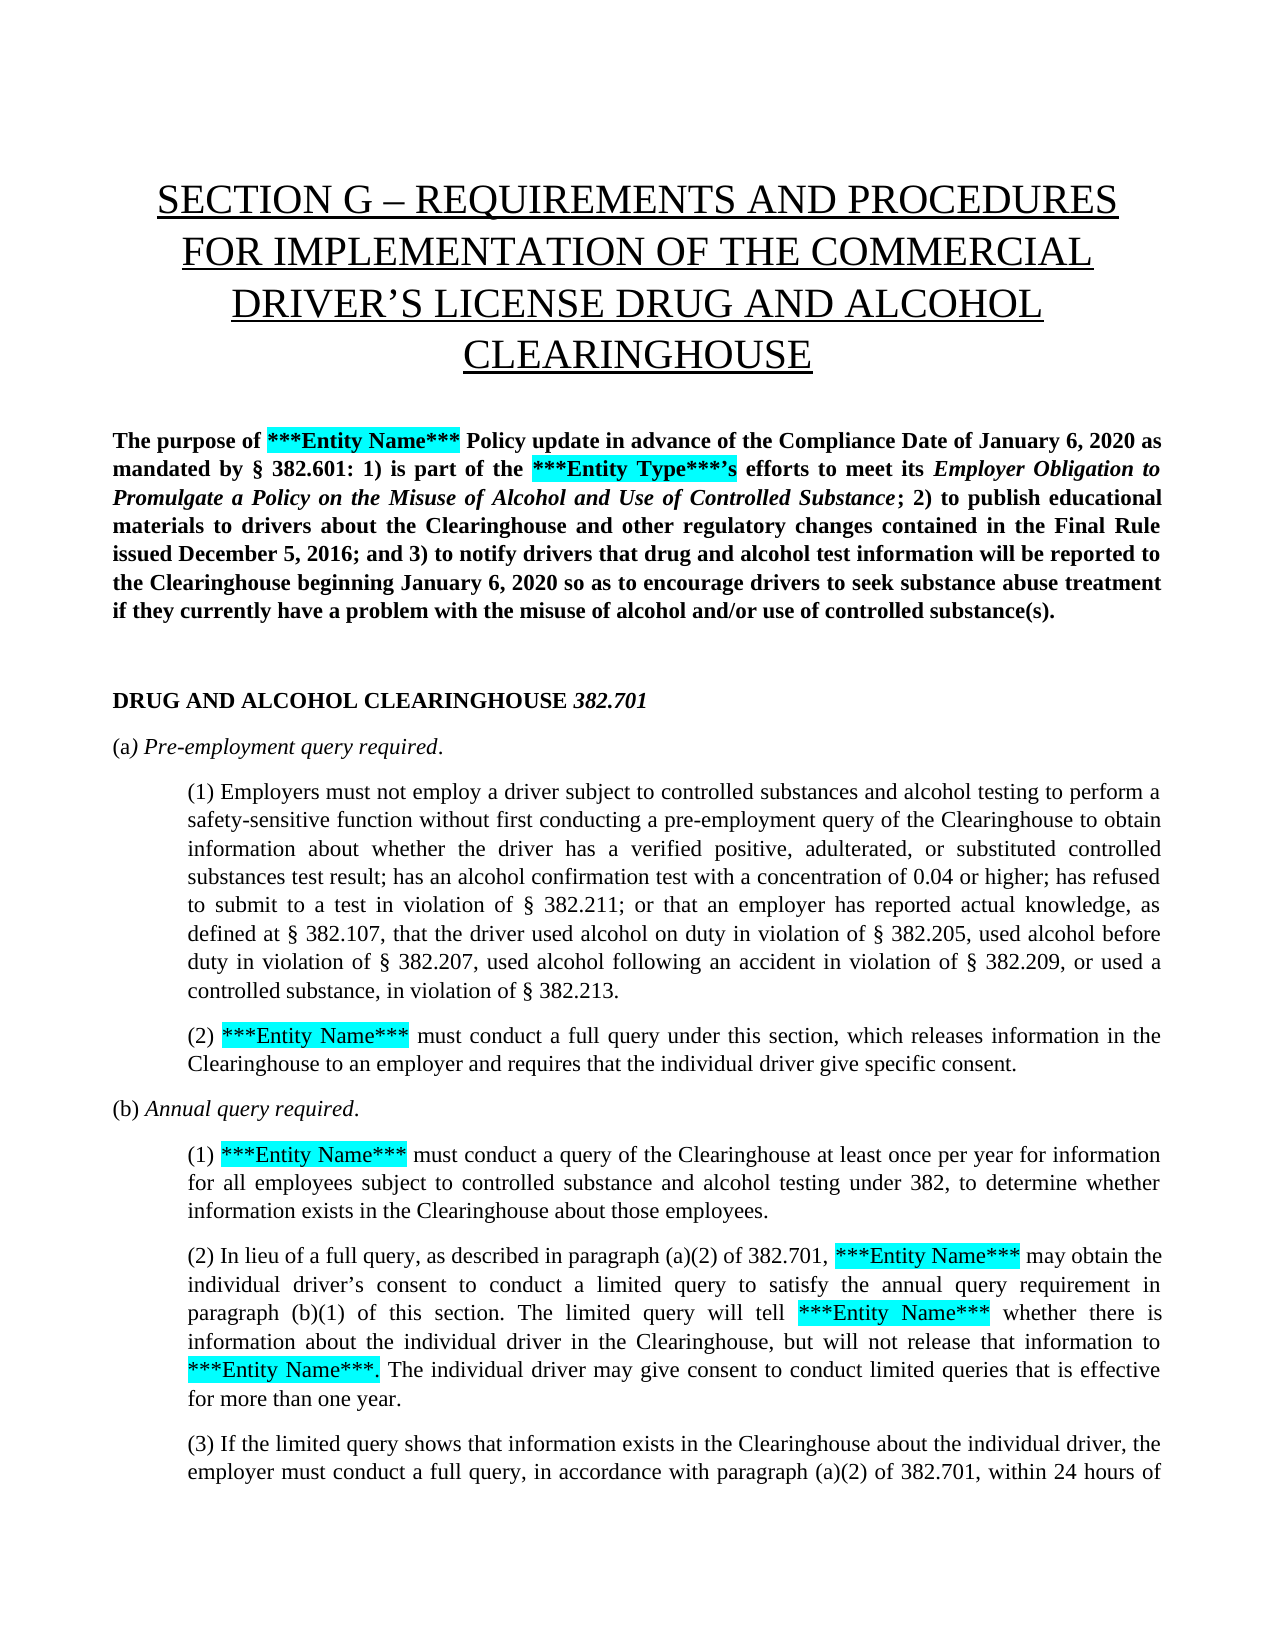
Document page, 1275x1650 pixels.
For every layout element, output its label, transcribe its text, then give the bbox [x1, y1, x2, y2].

text The purpose of ***Entity Name*** Policy update in advance of the Compliance Date of January 6, 2020 as mandated by § 382.601: 1) is part of the ***Entity Type***’s efforts to meet its Employer Obligation to Promulgate a Policy on the Misuse of Alcohol and Use of Controlled Substance; 2) to publish educational materials to drivers about the Clearinghouse and other regulatory changes contained in the Final Rule issued December 5, 2016; and 3) to notify drivers that drug and alcohol test information will be reported to the Clearinghouse beginning January 6, 2020 so as to encourage drivers to seek substance abuse treatment if they currently have a problem with the misuse of alcohol and/or use of controlled substance(s). [112, 427, 1162, 624]
text DRUG AND ALCOHOL CLEARINGHOUSE 382.701 [112, 688, 1162, 714]
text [112, 1430, 1162, 1485]
text (1) Employers must not employ a driver subject to controlled substances and alcohol testing to perform a safety-sensitive function without first conducting a pre-employment query of the Clearinghouse to obtain information about whether the driver has a verified positive, adulterated, or substituted controlled substances test result; has an alcohol confirmation test with a concentration of 0.04 or higher; has refused to submit to a test in violation of § 382.211; or that an employer has reported actual knowledge, as defined at § 382.107, that the driver used alcohol on duty in violation of § 382.205, used alcohol before duty in violation of § 382.207, used alcohol following an accident in violation of § 382.209, or used a controlled substance, in violation of § 382.213. [187, 778, 1162, 1003]
text (2) In lieu of a full query, as described in paragraph (a)(2) of 382.701, ***Entity Name*** may obtain the individual driver’s consent to conduct a limited query to satisfy the annual query requirement in paragraph (b)(1) of this section. The limited query will tell ***Entity Name*** whether there is information about the individual driver in the Clearinghouse, but will not release that information to ***Entity Name***. The individual driver may give consent to conduct limited queries that is effective for more than one year. [112, 1243, 1162, 1411]
text (2) ***Entity Name*** must conduct a full query under this section, which releases information in the Clearinghouse to an employer and requires that the individual driver give specific consent. [187, 1022, 1162, 1077]
text (a) Pre-employment query required. [112, 733, 1162, 759]
text (1) ***Entity Name*** must conduct a query of the Clearinghouse at least once per year for information for all employees subject to controlled substance and alcohol testing under 382, to determine whether information exists in the Clearinghouse about those employees. [112, 1141, 1162, 1224]
text SECTION G – REQUIREMENTS AND PROCEDURES FOR IMPLEMENTATION OF THE COMMERCIAL DRIVER’S LICENSE DRUG AND ALCOHOL CLEARINGHOUSE [112, 175, 1162, 378]
text (b) Annual query required. [112, 1096, 1162, 1122]
